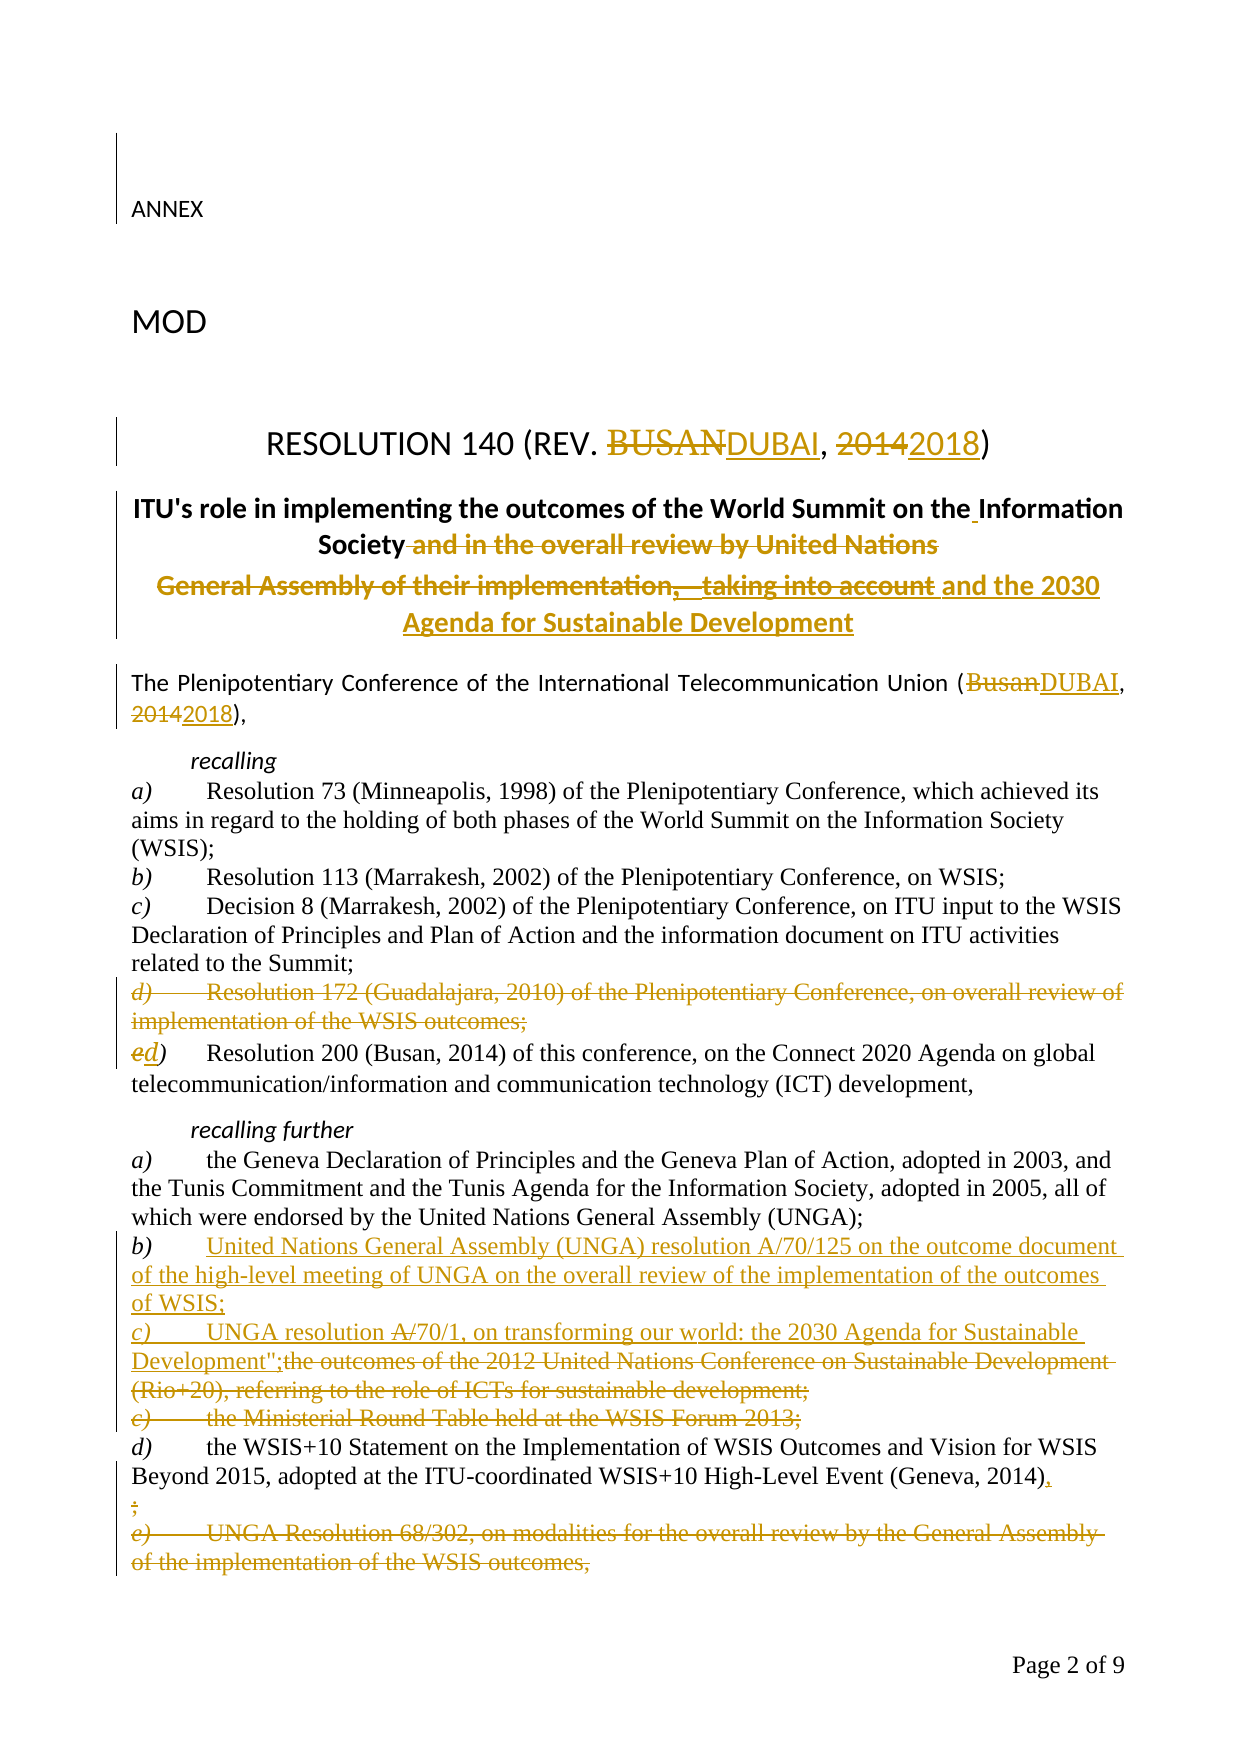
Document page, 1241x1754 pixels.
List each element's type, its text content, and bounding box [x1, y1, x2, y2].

text ANNEX [131, 193, 1125, 224]
text recalling further [190, 1114, 1125, 1145]
text MOD [131, 299, 1125, 342]
text c) Decision 8 (Marrakesh, 2002) of the Plenipotentiary Conference, on ITU input to the WSIS Declaration of Principles and Plan of Action and the information document on ITU activities related to the Summit; [131, 891, 1125, 977]
text b) Resolution 113 (Marrakesh, 2002) of the Plenipotentiary Conference, on WSIS; [131, 862, 1125, 891]
text a) Resolution 73 (Minneapolis, 1998) of the Plenipotentiary Conference, which achieved its aims in regard to the holding of both phases of the World Summit on the Information Society (WSIS); [131, 776, 1125, 862]
text b) [131, 1231, 1125, 1317]
title ITU's role in implementing the outcomes of the World Summit on theInformation Society [131, 491, 1125, 639]
text recalling [190, 746, 1125, 776]
title The Plenipotentiary Conference of the International Telecommunication Union (, ), [131, 664, 1125, 729]
text d) the WSIS+10 Statement on the Implementation of WSIS Outcomes and Vision for WSIS Beyond 2015, adopted at the ITU-coordinated WSIS+10 High-Level Event (Geneva, 2014) [131, 1432, 1125, 1490]
text RESOLUTION 140 (Rev. , ) [131, 417, 1125, 466]
text a) the Geneva Declaration of Principles and the Geneva Plan of Action, adopted in 2003, and the Tunis Commitment and the Tunis Agenda for the Information Society, adopted in 2005, all of which were endorsed by the United Nations General Assembly (UNGA); [131, 1145, 1125, 1231]
text ) Resolution 200 (Busan, 2014) of this conference, on the Connect 2020 Agenda on global telecommunication/information and communication technology (ICT) development, [131, 1035, 1125, 1098]
